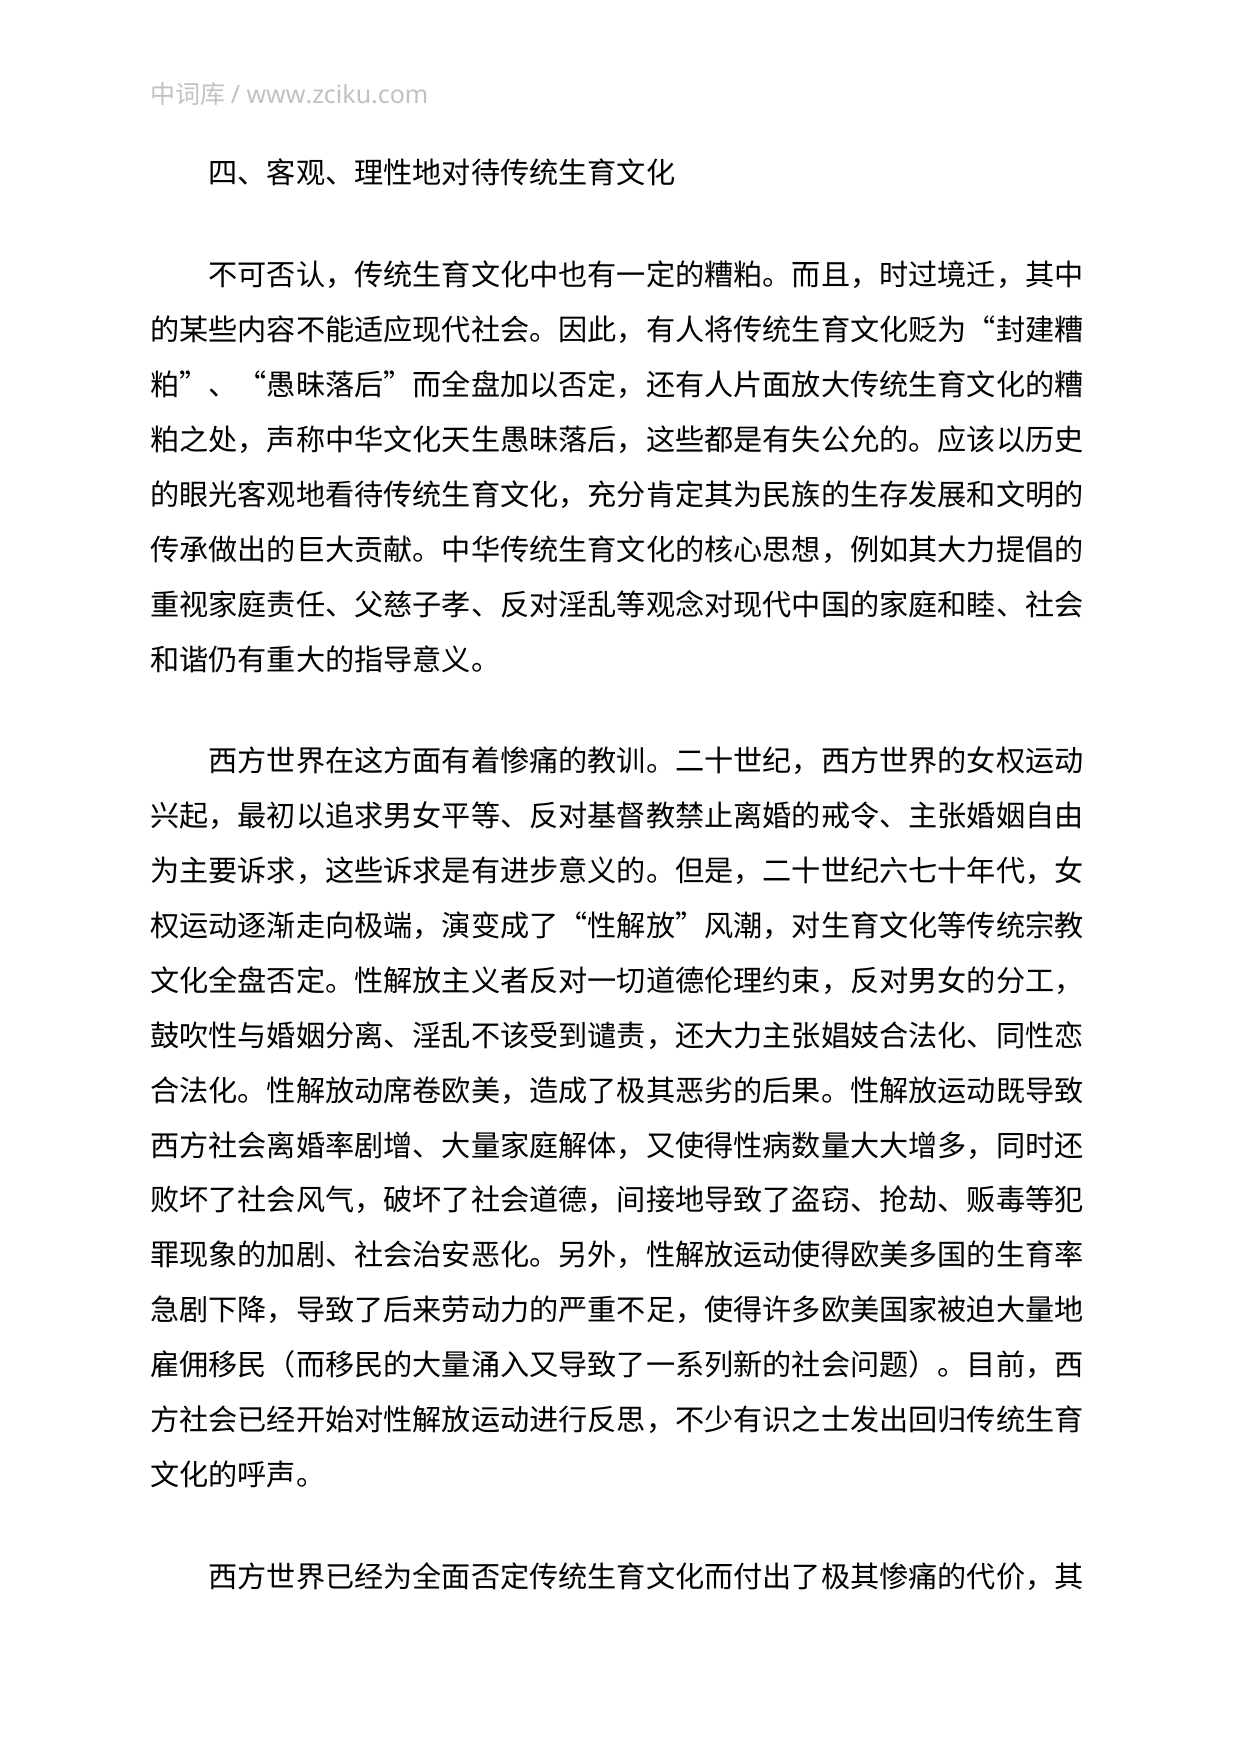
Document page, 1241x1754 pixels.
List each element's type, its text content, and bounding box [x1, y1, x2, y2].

text 不可否认，传统生育文化中也有一定的糟粕。而且，时过境迁，其中的某些内容不能适应现代社会。因此，有人将传统生育文化贬为“封建糟粕”、“愚昧落后”而全盘加以否定，还有人片面放大传统生育文化的糟粕之处，声称中华文化天生愚昧落后，这些都是有失公允的。应该以历史的眼光客观地看待传统生育文化，充分肯定其为民族的生存发展和文明的传承做出的巨大贡献。中华传统生育文化的核心思想，例如其大力提倡的重视家庭责任、父慈子孝、反对淫乱等观念对现代中国的家庭和睦、社会和谐仍有重大的指导意义。 [150, 252, 1090, 678]
text 西方世界在这方面有着惨痛的教训。二十世纪，西方世界的女权运动兴起，最初以追求男女平等、反对基督教禁止离婚的戒令、主张婚姻自由为主要诉求，这些诉求是有进步意义的。但是，二十世纪六七十年代，女权运动逐渐走向极端，演变成了“性解放”风潮，对生育文化等传统宗教文化全盘否定。性解放主义者反对一切道德伦理约束，反对男女的分工，鼓吹性与婚姻分离、淫乱不该受到谴责，还大力主张娼妓合法化、同性恋合法化。性解放动席卷欧美，造成了极其恶劣的后果。性解放运动既导致西方社会离婚率剧增、大量家庭解体，又使得性病数量大大增多，同时还败坏了社会风气，破坏了社会道德，间接地导致了盗窃、抢劫、贩毒等犯罪现象的加剧、社会治安恶化。另外，性解放运动使得欧美多国的生育率急剧下降，导致了后来劳动力的严重不足，使得许多欧美国家被迫大量地雇佣移民（而移民的大量涌入又导致了一系列新的社会问题）。目前，西方社会已经开始对性解放运动进行反思，不少有识之士发出回归传统生育文化的呼声。 [150, 738, 1090, 1494]
text 四、客观、理性地对待传统生育文化 [150, 150, 1090, 192]
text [150, 1553, 1090, 1596]
